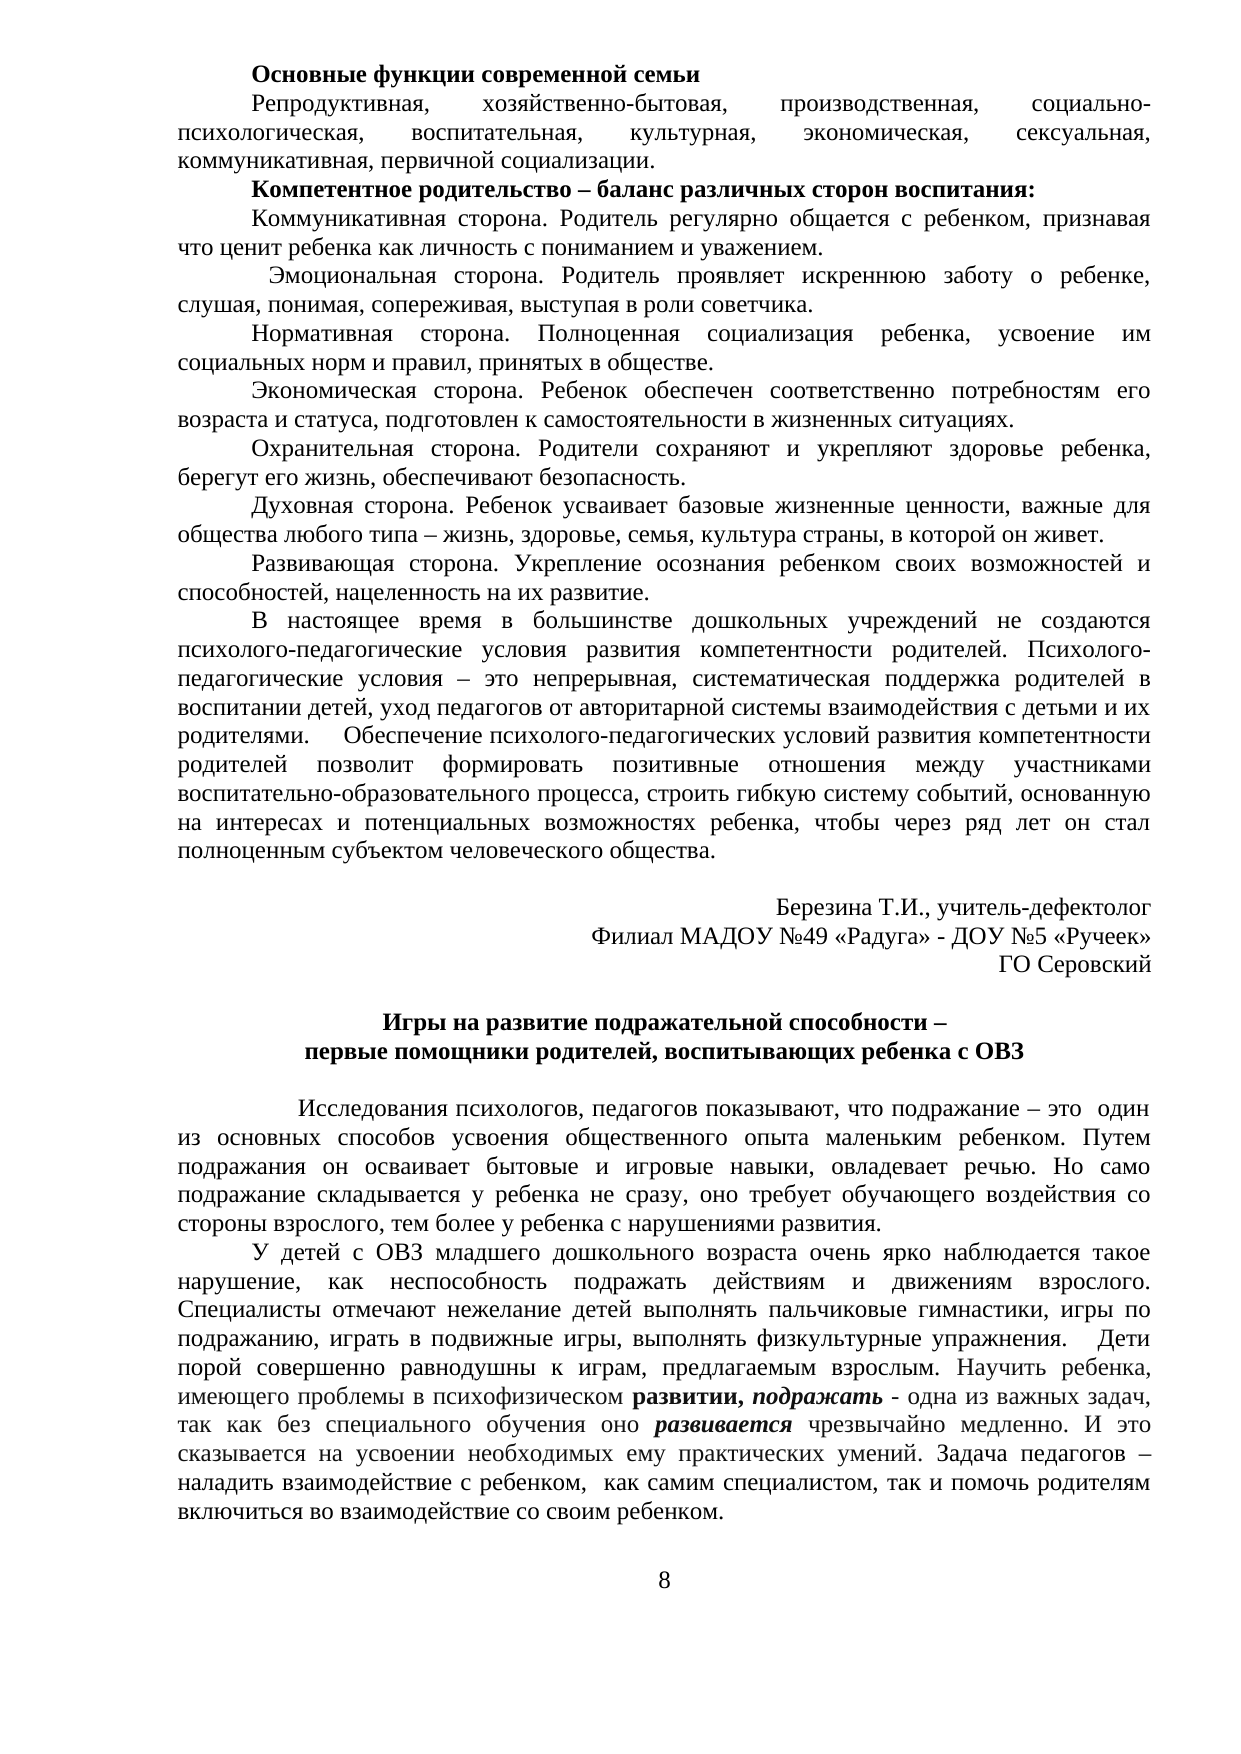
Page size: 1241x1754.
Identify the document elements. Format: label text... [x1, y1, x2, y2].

text У детей с ОВЗ младшего дошкольного возраста очень ярко наблюдается такое нарушение, как неспособность подражать действиям и движениям взрослого. Специалисты отмечают нежелание детей выполнять пальчиковые гимнастики, игры по подражанию, играть в подвижные игры, выполнять физкультурные упражнения. Дети порой совершенно равнодушны к играм, предлагаемым взрослым. Научить ребенка, имеющего проблемы в психофизическом развитии, подражать - одна из важных задач, так как без специального обучения оно развивается чрезвычайно медленно. И это сказывается на усвоении необходимых ему практических умений. Задача педагогов – наладить взаимодействие с ребенком, как самим специалистом, так и помочь родителям включиться во взаимодействие со своим ребенком. [177, 1237, 1152, 1524]
text Развивающая сторона. Укрепление осознания ребенком своих возможностей и способностей, нацеленность на их развитие. [177, 548, 1152, 605]
text Компетентное родительство – баланс различных сторон воспитания: [177, 174, 1152, 203]
text Коммуникативная сторона. Родитель регулярно общается с ребенком, признавая что ценит ребенка как личность с пониманием и уважением. [177, 203, 1152, 260]
text Березина Т.И., учитель-дефектолог [177, 892, 1152, 921]
text Основные функции современной семьи [177, 59, 1152, 88]
text первые помощники родителей, воспитывающих ребенка с ОВЗ [177, 1036, 1152, 1064]
text В настоящее время в большинстве дошкольных учреждений не создаются психолого-педагогические условия развития компетентности родителей. Психолого-педагогические условия – это непрерывная, систематическая поддержка родителей в воспитании детей, уход педагогов от авторитарной системы взаимодействия с детьми и их родителями. Обеспечение психолого-педагогических условий развития компетентности родителей позволит формировать позитивные отношения между участниками воспитательно-образовательного процесса, строить гибкую систему событий, основанную на интересах и потенциальных возможностях ребенка, чтобы через ряд лет он стал полноценным субъектом человеческого общества. [177, 605, 1152, 864]
text Духовная сторона. Ребенок усваивает базовые жизненные ценности, важные для общества любого типа – жизнь, здоровье, семья, культура страны, в которой он живет. [177, 490, 1152, 548]
text Исследования психологов, педагогов показывают, что подражание – это один из основных способов усвоения общественного опыта маленьким ребенком. Путем подражания он осваивает бытовые и игровые навыки, овладевает речью. Но само подражание складывается у ребенка не сразу, оно требует обучающего воздействия со стороны взрослого, тем более у ребенка с нарушениями развития. [177, 1093, 1152, 1237]
text ГО Серовский [177, 949, 1152, 978]
text Филиал МАДОУ №49 «Радуга» - ДОУ №5 «Ручеек» [177, 921, 1152, 949]
text Репродуктивная, хозяйственно-бытовая, производственная, социально-психологическая, воспитательная, культурная, экономическая, сексуальная, коммуникативная, первичной социализации. [177, 88, 1152, 174]
text Игры на развитие подражательной способности – [177, 1007, 1152, 1036]
text Охранительная сторона. Родители сохраняют и укрепляют здоровье ребенка, берегут его жизнь, обеспечивают безопасность. [177, 433, 1152, 490]
text Нормативная сторона. Полноценная социализация ребенка, усвоение им социальных норм и правил, принятых в обществе. [177, 318, 1152, 375]
text Экономическая сторона. Ребенок обеспечен соответственно потребностям его возраста и статуса, подготовлен к самостоятельности в жизненных ситуациях. [177, 375, 1152, 433]
text Эмоциональная сторона. Родитель проявляет искреннюю заботу о ребенке, слушая, понимая, сопереживая, выступая в роли советчика. [177, 260, 1152, 318]
